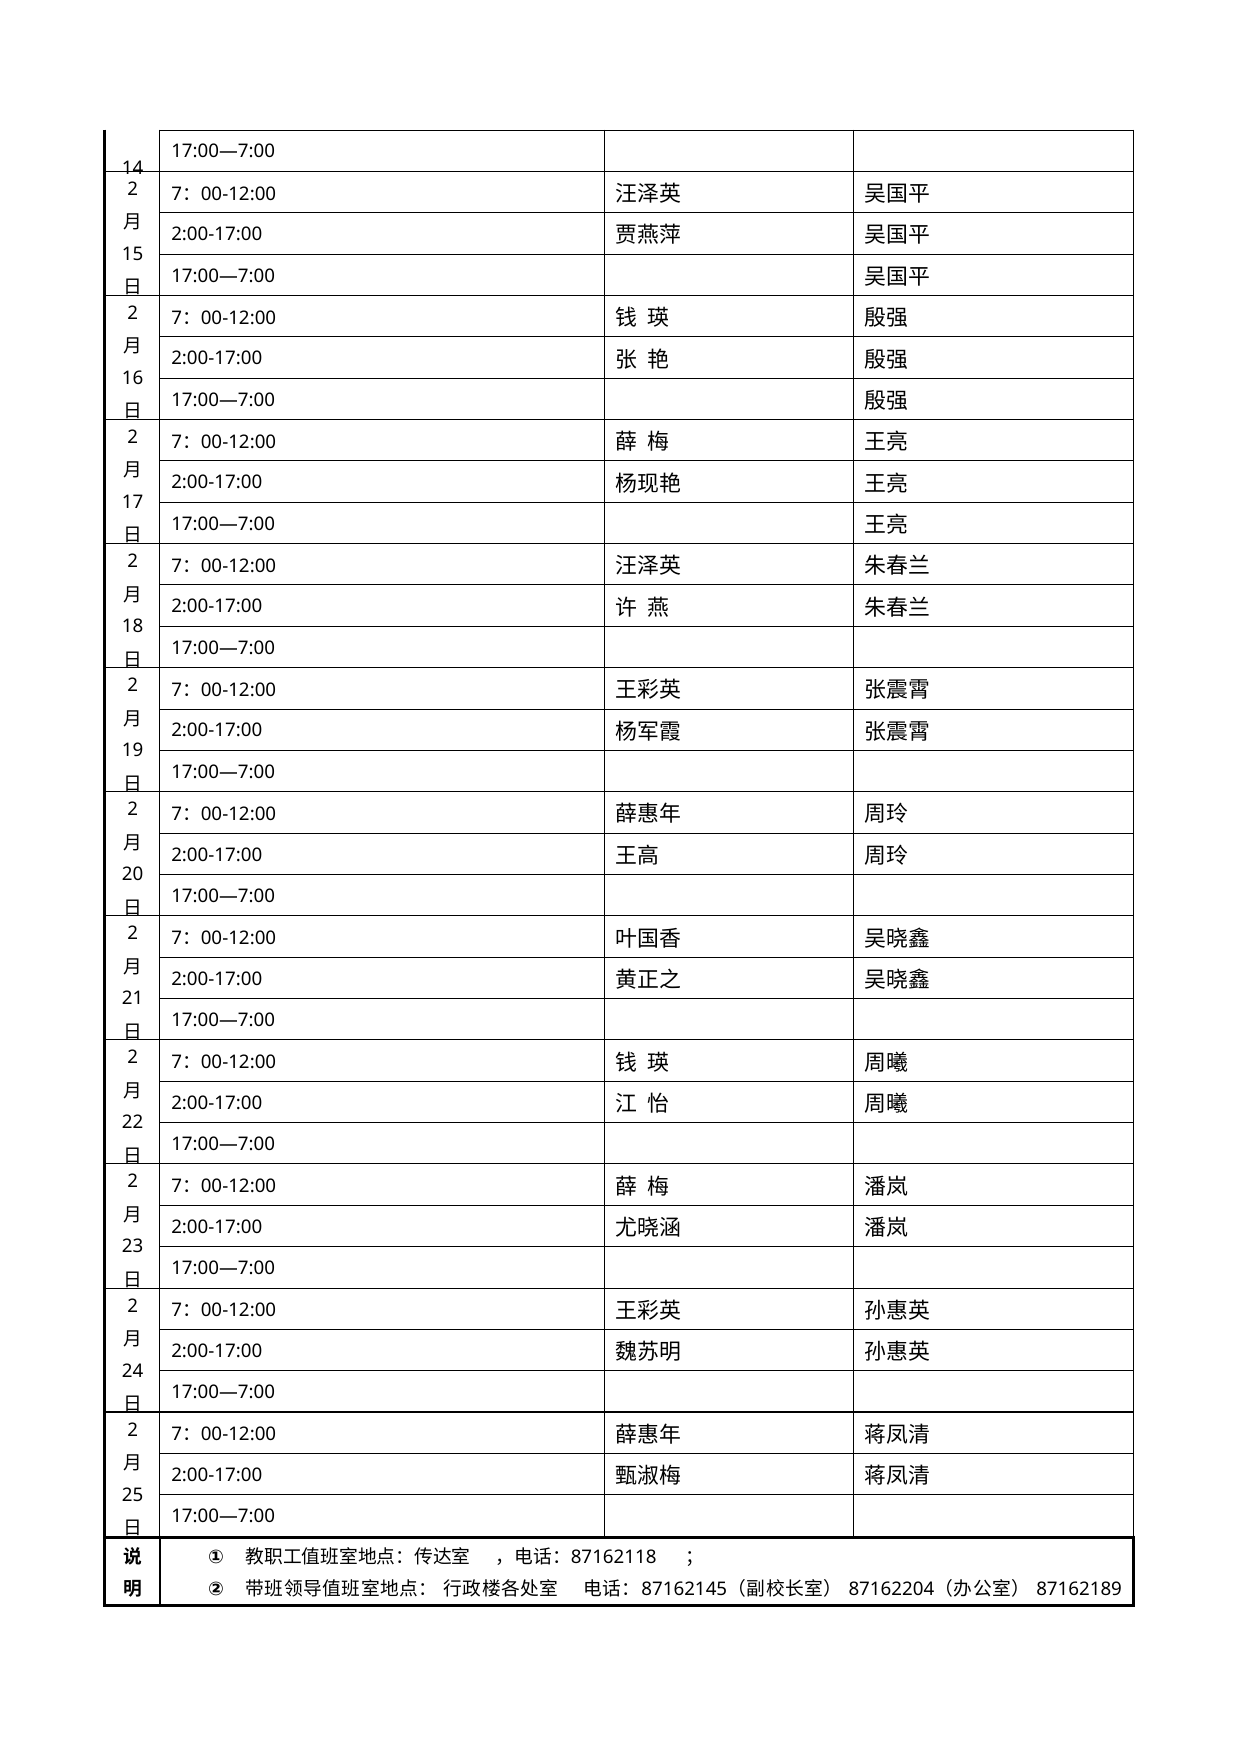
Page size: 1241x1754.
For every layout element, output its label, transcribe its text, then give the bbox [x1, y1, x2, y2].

table_cell [854, 751, 1133, 791]
table_cell [605, 1495, 853, 1536]
table_cell 2:00-17:00 [160, 1206, 604, 1246]
table_cell 17:00—7:00 [160, 131, 604, 171]
table_cell 7：00-12:00 [160, 1040, 604, 1081]
table_cell 17:00—7:00 [160, 1123, 604, 1163]
table_cell 潘岚 [854, 1206, 1133, 1246]
table_cell 王亮 [854, 461, 1133, 502]
table_cell 蒋凤清 [854, 1454, 1133, 1494]
table_cell 钱 瑛 [605, 296, 853, 336]
table_cell [854, 999, 1133, 1039]
table_cell 17:00—7:00 [160, 999, 604, 1039]
table_cell [605, 999, 853, 1039]
table_cell 2:00-17:00 [160, 834, 604, 874]
table_cell 王彩英 [605, 668, 853, 708]
table_cell 17:00—7:00 [160, 627, 604, 667]
table_cell 甄淑梅 [605, 1454, 853, 1494]
table_cell 杨军霞 [605, 710, 853, 750]
table_cell 17:00—7:00 [160, 875, 604, 915]
table_cell 薛惠年 [605, 792, 853, 832]
table_cell 7：00-12:00 [160, 1164, 604, 1205]
table_cell [605, 503, 853, 543]
table_cell 17:00—7:00 [160, 255, 604, 295]
table_cell 17:00—7:00 [160, 1495, 604, 1536]
table_cell 殷强 [854, 296, 1133, 336]
table_cell 贾燕萍 [605, 213, 853, 253]
table_cell 江 怡 [605, 1082, 853, 1122]
table_cell 张震霄 [854, 668, 1133, 708]
table_cell [605, 1247, 853, 1287]
table_cell [605, 255, 853, 295]
table_cell 2:00-17:00 [160, 710, 604, 750]
table_cell 2:00-17:00 [160, 585, 604, 626]
table_cell 吴国平 [854, 213, 1133, 253]
table_cell 说明 [106, 1539, 159, 1604]
table_cell 2月25日 [106, 1413, 159, 1536]
table_cell [605, 1371, 853, 1411]
table_cell 17:00—7:00 [160, 503, 604, 543]
table_cell 殷强 [854, 379, 1133, 419]
table_cell 张 艳 [605, 337, 853, 378]
table_cell 2月21日 [106, 916, 159, 1039]
table_cell 7：00-12:00 [160, 544, 604, 584]
table_cell 2:00-17:00 [160, 1454, 604, 1494]
table_cell 2:00-17:00 [160, 337, 604, 378]
table_cell 2:00-17:00 [160, 958, 604, 998]
table_cell 汪泽英 [605, 544, 853, 584]
table_cell 周玲 [854, 792, 1133, 832]
table_cell 黄正之 [605, 958, 853, 998]
table_cell [605, 379, 853, 419]
table_cell 孙惠英 [854, 1330, 1133, 1370]
table_cell 17:00—7:00 [160, 1371, 604, 1411]
table_cell 叶国香 [605, 916, 853, 957]
table_cell 许 燕 [605, 585, 853, 626]
table_cell 王亮 [854, 503, 1133, 543]
table_cell 2月24日 [106, 1289, 159, 1411]
table_cell 尤晓涵 [605, 1206, 853, 1246]
table_cell 7：00-12:00 [160, 792, 604, 832]
table_cell [605, 627, 853, 667]
table_cell [605, 751, 853, 791]
table_cell 17:00—7:00 [160, 1247, 604, 1287]
table_cell 汪泽英 [605, 172, 853, 212]
table_cell 2:00-17:00 [160, 461, 604, 502]
table_cell 吴国平 [854, 172, 1133, 212]
table_cell 潘岚 [854, 1164, 1133, 1205]
table_cell 薛 梅 [605, 1164, 853, 1205]
table_cell 2:00-17:00 [160, 213, 604, 253]
table_cell 17:00—7:00 [160, 751, 604, 791]
table_cell [854, 627, 1133, 667]
table_cell [854, 1495, 1133, 1536]
table_cell [605, 1123, 853, 1163]
table_cell 7：00-12:00 [160, 668, 604, 708]
table_cell 2月15日 [106, 172, 159, 295]
table_cell [605, 131, 853, 171]
table_cell 7：00-12:00 [160, 420, 604, 460]
table_cell 7：00-12:00 [160, 1413, 604, 1453]
table_cell 2月20日 [106, 792, 159, 915]
table_cell [854, 1123, 1133, 1163]
table_cell 魏苏明 [605, 1330, 853, 1370]
table_cell 王亮 [854, 420, 1133, 460]
table_cell 孙惠英 [854, 1289, 1133, 1329]
table_cell 吴晓鑫 [854, 958, 1133, 998]
table_cell [854, 1247, 1133, 1287]
table_cell 2:00-17:00 [160, 1082, 604, 1122]
table_cell [605, 875, 853, 915]
table_cell [854, 131, 1133, 171]
table_cell 2月17日 [106, 420, 159, 543]
table_cell 吴国平 [854, 255, 1133, 295]
table_cell 7：00-12:00 [160, 1289, 604, 1329]
table_cell 2月16日 [106, 296, 159, 419]
table_cell 周曦 [854, 1040, 1133, 1081]
table_cell 7：00-12:00 [160, 172, 604, 212]
table_cell 7：00-12:00 [160, 916, 604, 957]
table_cell [854, 1371, 1133, 1411]
table_cell 薛惠年 [605, 1413, 853, 1453]
table_cell 薛 梅 [605, 420, 853, 460]
table_cell 殷强 [854, 337, 1133, 378]
table_cell 钱 瑛 [605, 1040, 853, 1081]
table_cell 杨现艳 [605, 461, 853, 502]
table_cell 周玲 [854, 834, 1133, 874]
table_cell 17:00—7:00 [160, 379, 604, 419]
table_cell 张震霄 [854, 710, 1133, 750]
table_cell 2月19日 [106, 668, 159, 791]
table_cell 2月23日 [106, 1164, 159, 1287]
table_cell [854, 875, 1133, 915]
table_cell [161, 1539, 1132, 1604]
table_cell 2月22日 [106, 1040, 159, 1163]
table_cell 朱春兰 [854, 585, 1133, 626]
table_cell 2月18日 [106, 544, 159, 667]
table_cell 周曦 [854, 1082, 1133, 1122]
table_cell 朱春兰 [854, 544, 1133, 584]
table_cell 王彩英 [605, 1289, 853, 1329]
table_cell 蒋凤清 [854, 1413, 1133, 1453]
table_cell 王高 [605, 834, 853, 874]
table_cell 2:00-17:00 [160, 1330, 604, 1370]
table_cell 吴晓鑫 [854, 916, 1133, 957]
table_cell 7：00-12:00 [160, 296, 604, 336]
